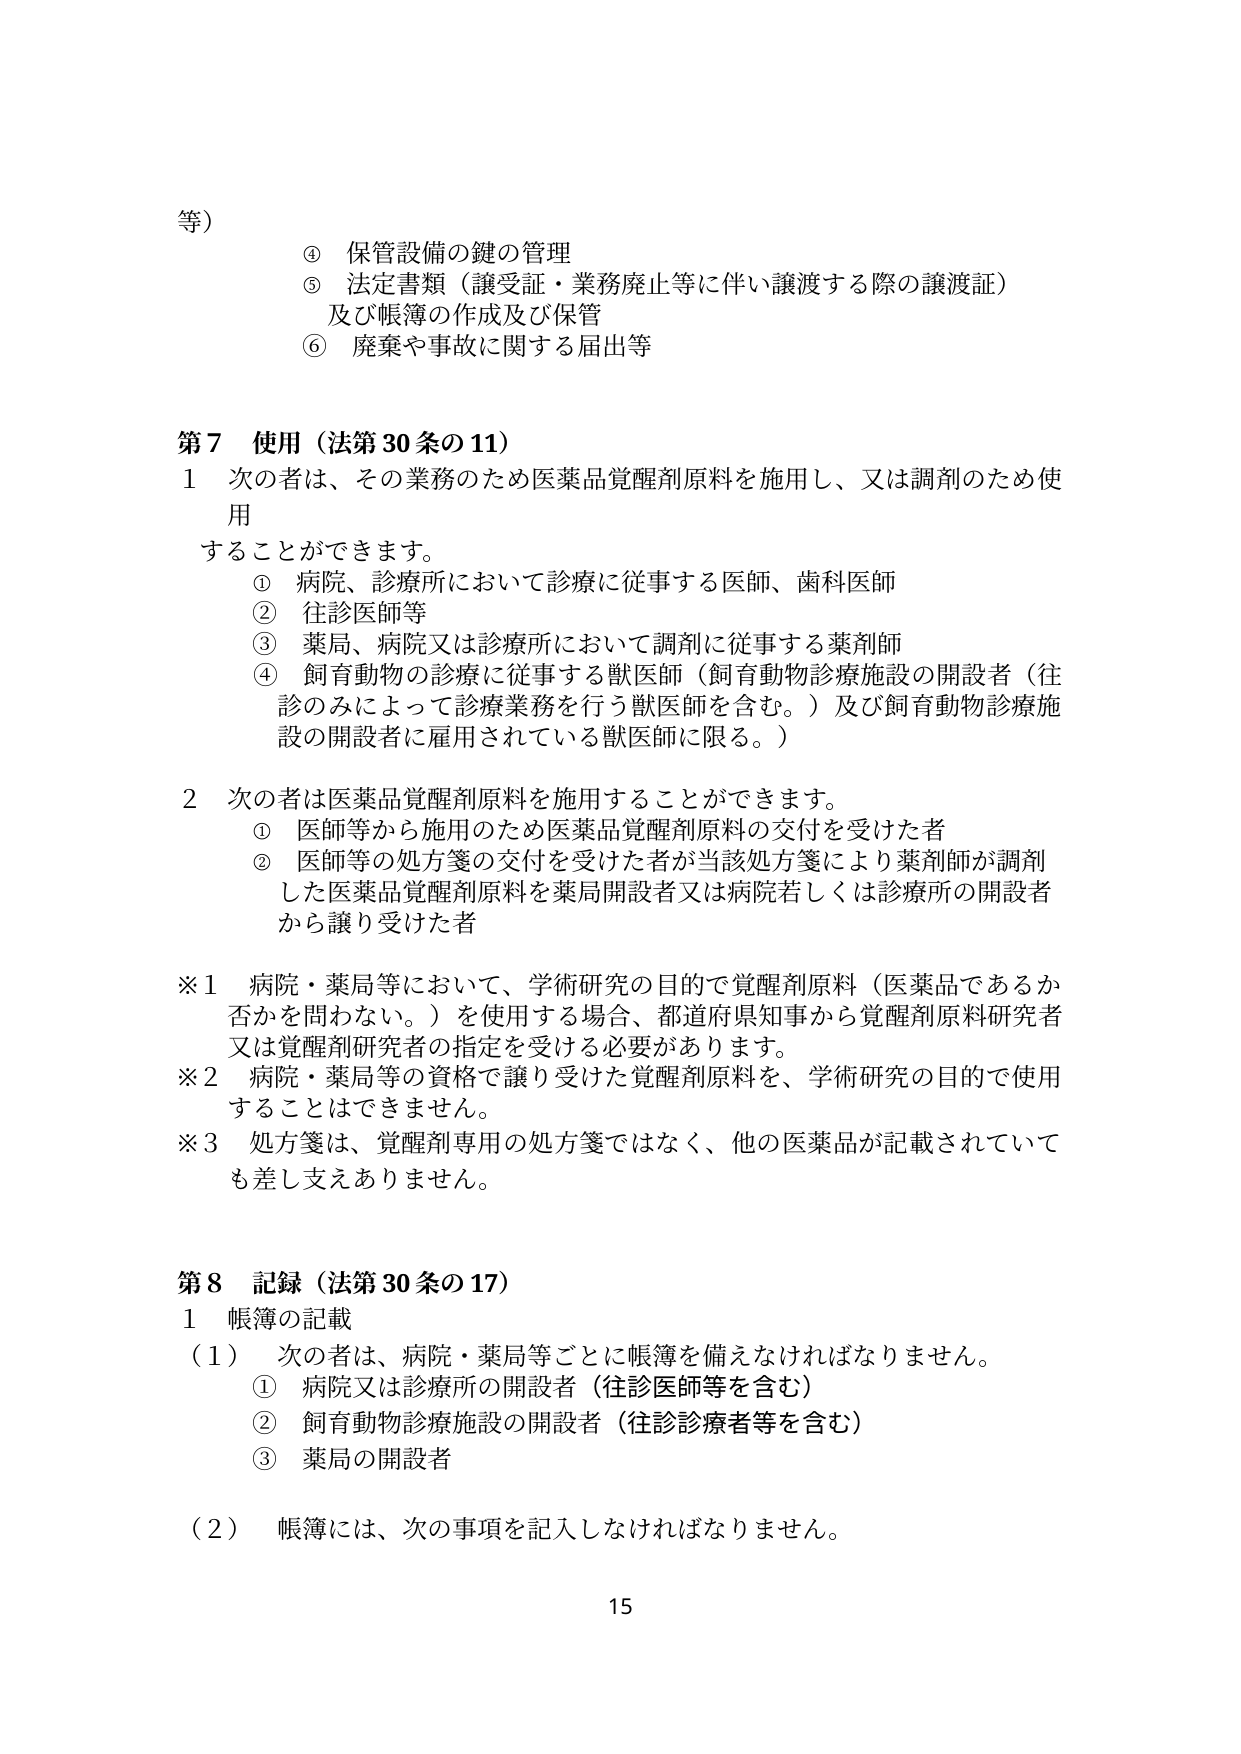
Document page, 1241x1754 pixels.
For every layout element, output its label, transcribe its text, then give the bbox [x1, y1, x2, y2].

text ※２ 病院・薬局等の資格で譲り受けた覚醒剤原料を、学術研究の目的で使用することはできません。 [177, 1062, 1063, 1124]
text ③ 薬局の開設者 [177, 1439, 1063, 1475]
text ④ 飼育動物の診療に従事する獣医師（飼育動物診療施設の開設者（往 診のみによって診療業務を行う獣医師を含む。）及び飼育動物診療施設の開設者に雇用されている獣医師に限る。） [177, 660, 1063, 753]
text １ 帳簿の記載 [177, 1300, 1063, 1336]
text ２ 次の者は医薬品覚醒剤原料を施用することができます。 [177, 784, 1063, 815]
text 第８ 記録（法第30条の17） [177, 1264, 1063, 1300]
text （２） 帳簿には、次の事項を記入しなければなりません。 [177, 1509, 1063, 1545]
text から譲り受けた者 [177, 907, 1063, 938]
text ⑥ 廃棄や事故に関する届出等 [177, 331, 1063, 361]
text ※１ 病院・薬局等において、学術研究の目的で覚醒剤原料（医薬品であるか否かを問わない。）を使用する場合、都道府県知事から覚醒剤原料研究者又は覚醒剤研究者の指定を受ける必要があります。 [177, 969, 1063, 1062]
text ① 病院、診療所において診療に従事する医師、歯科医師 [177, 567, 1063, 598]
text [177, 207, 1063, 238]
text ⑤ 法定書類（譲受証・業務廃止等に伴い譲渡する際の譲渡証） [177, 269, 1063, 299]
text ※３ 処方箋は、覚醒剤専用の処方箋ではなく、他の医薬品が記載されていても差し支えありません。 [177, 1124, 1063, 1196]
text 第７ 使用（法第30条の11） [177, 423, 1063, 459]
text ① 病院又は診療所の開設者（往診医師等を含む） [177, 1372, 1063, 1403]
text １ 次の者は、その業務のため医薬品覚醒剤原料を施用し、又は調剤のため使用 [177, 459, 1063, 531]
text 及び帳簿の作成及び保管 [177, 299, 1063, 331]
text ② 往診医師等 [177, 598, 1063, 629]
text した医薬品覚醒剤原料を薬局開設者又は病院若しくは診療所の開設者 [177, 877, 1063, 907]
text ④ 保管設備の鍵の管理 [177, 238, 1063, 269]
text ② 飼育動物診療施設の開設者（往診診療者等を含む） [177, 1403, 1063, 1439]
text （１） 次の者は、病院・薬局等ごとに帳簿を備えなければなりません。 [177, 1336, 1063, 1372]
text ① 医師等から施用のため医薬品覚醒剤原料の交付を受けた者 [177, 815, 1063, 846]
text ③ 薬局、病院又は診療所において調剤に従事する薬剤師 [177, 629, 1063, 660]
text することができます。 [199, 531, 1063, 567]
text ② 医師等の処方箋の交付を受けた者が当該処方箋により薬剤師が調剤 [177, 846, 1063, 877]
